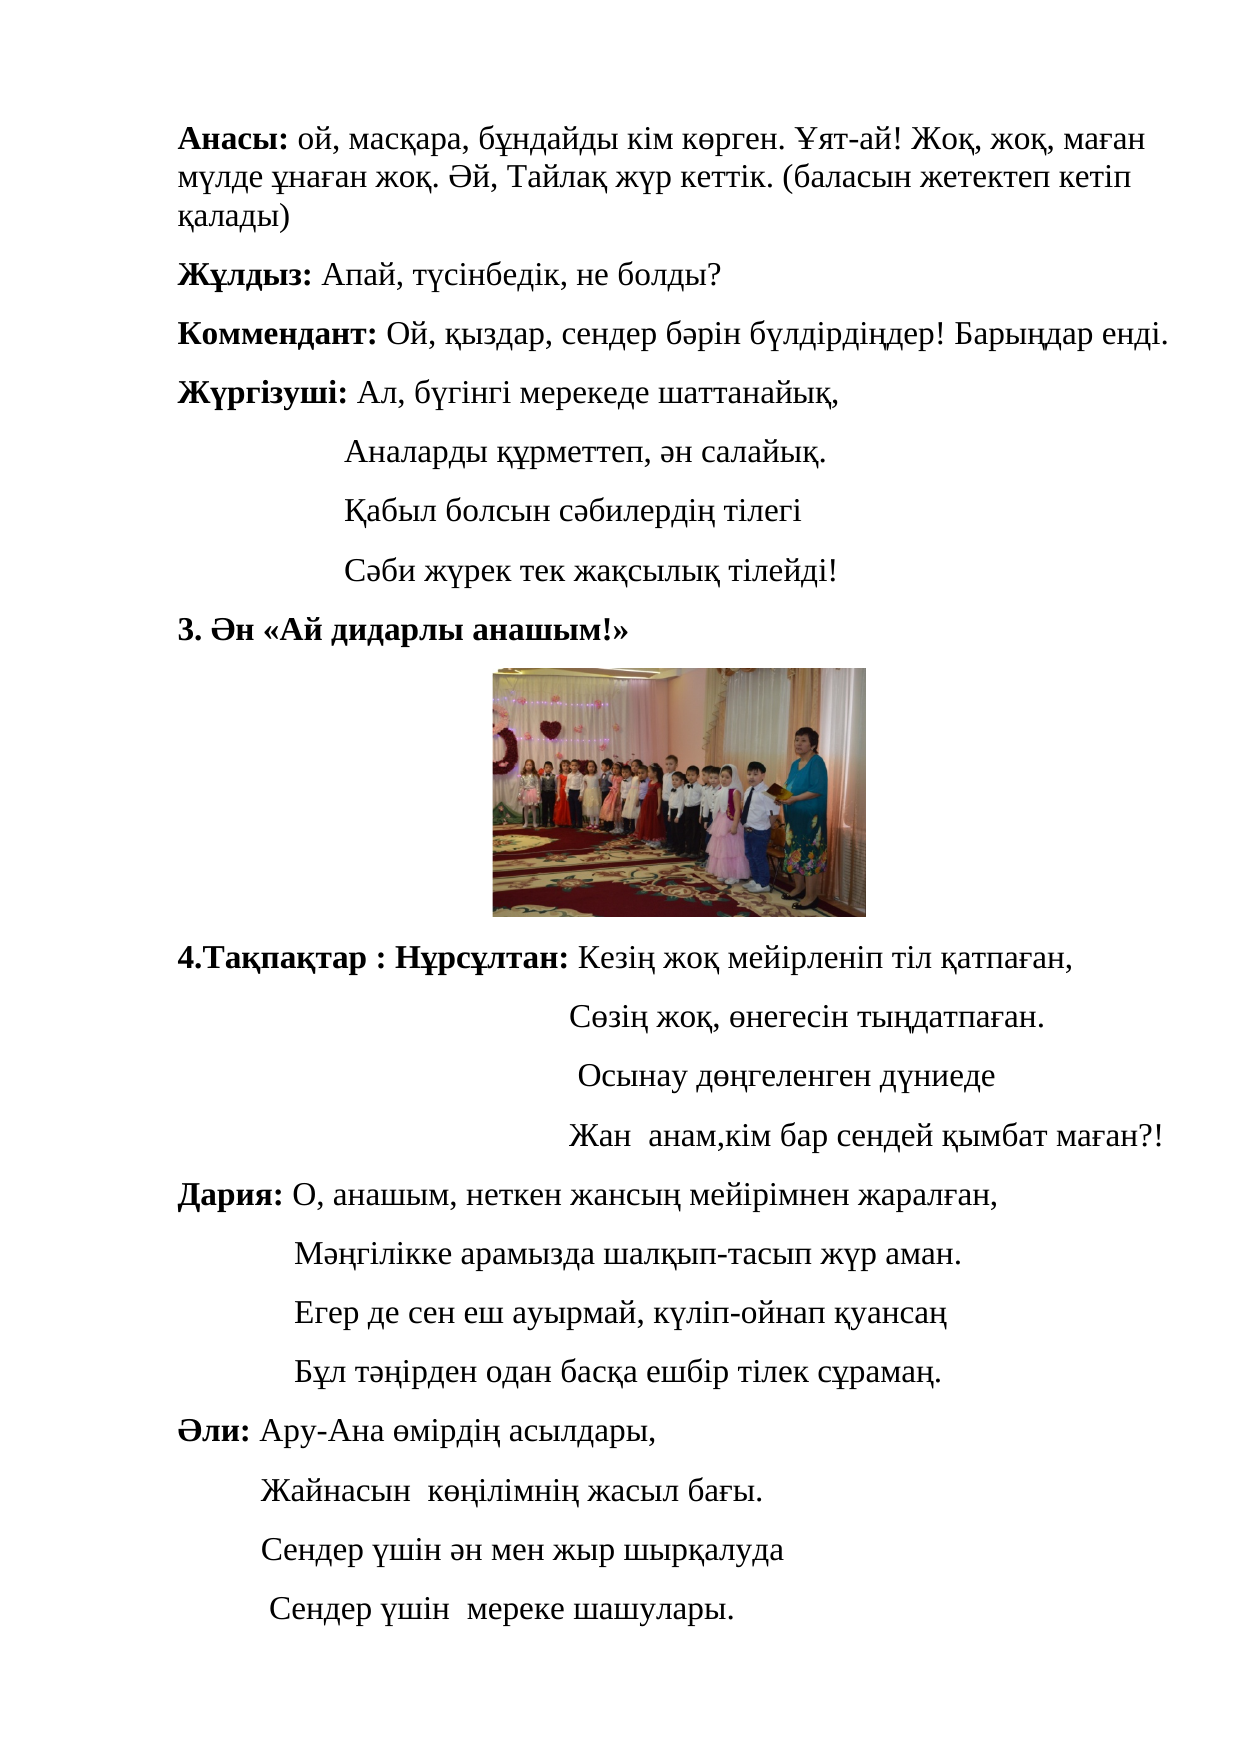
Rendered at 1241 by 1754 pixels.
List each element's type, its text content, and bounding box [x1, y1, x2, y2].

text Мәңгілікке арамызда шалқып-тасып жүр аман. [177, 1233, 1181, 1272]
text Бұл тәңірден одан басқа ешбір тілек сұрамаң. [177, 1352, 1181, 1390]
text Сәби жүрек тек жақсылық тілейді! [177, 550, 1181, 588]
text Егер де сен еш ауырмай, күліп-ойнап қуансаң [177, 1292, 1181, 1331]
text Қабыл болсын сәбилердің тілегі [177, 491, 1181, 529]
text Жан анам,кім бар сендей қымбат маған?! [177, 1115, 1181, 1153]
text Анасы: ой, масқара, бұндайды кім көрген. Ұят-ай! Жоқ, жоқ, маған мүлде ұнаған жоқ. Әй, Тайлақ жүр кеттік. (баласын жетектеп кетіп қалады) [177, 118, 1181, 233]
text Коммендант: Ой, қыздар, сендер бәрін бүлдірдіңдер! Барыңдар енді. [177, 313, 1181, 351]
text Жайнасын көңілімнің жасыл бағы. [177, 1470, 1181, 1508]
picture [492, 668, 866, 917]
text Осынау дөңгеленген дүниеде [177, 1056, 1181, 1094]
text 4.Тақпақтар : Нұрсұлтан: Кезің жоқ мейірленіп тіл қатпаған, [177, 937, 1181, 976]
text Сендер үшін ән мен жыр шырқалуда [177, 1529, 1181, 1567]
text Сөзің жоқ, өнегесін тыңдатпаған. [177, 997, 1181, 1035]
text 3. Ән «Ай дидарлы анашым!» [177, 609, 1181, 647]
text Сендер үшін мереке шашулары. [177, 1588, 1181, 1627]
text Әли: Ару-Ана өмірдің асылдары, [177, 1411, 1181, 1449]
text Жүргізуші: Ал, бүгінгі мерекеде шаттанайық, [177, 372, 1181, 411]
text Жұлдыз: Апай, түсінбедік, не болды? [177, 254, 1181, 292]
text Дария: О, анашым, неткен жансың мейірімнен жаралған, [177, 1174, 1181, 1212]
text Аналарды құрметтеп, ән салайық. [177, 431, 1181, 470]
